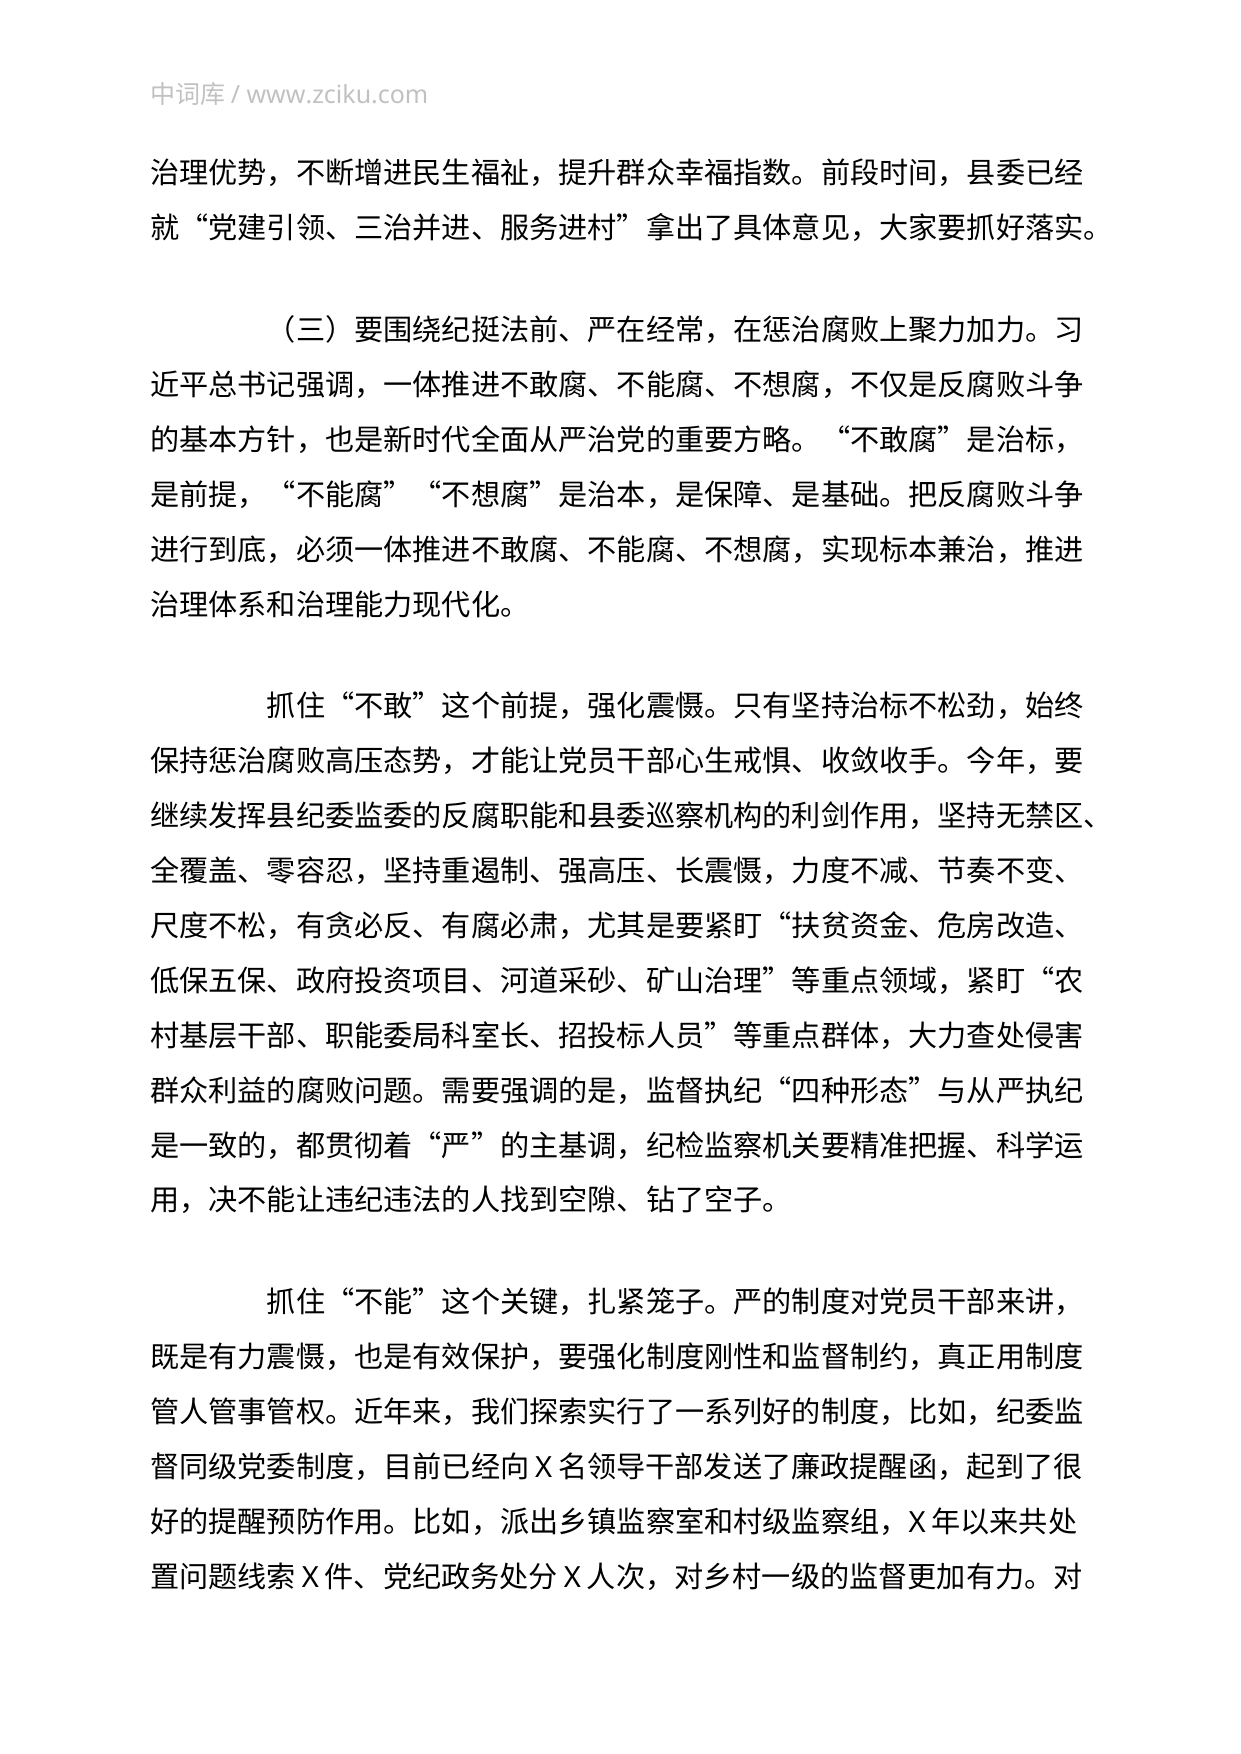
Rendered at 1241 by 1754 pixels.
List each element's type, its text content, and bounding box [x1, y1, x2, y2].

text 抓住“不敢”这个前提，强化震慑。只有坚持治标不松劲，始终保持惩治腐败高压态势，才能让党员干部心生戒惧、收敛收手。今年，要继续发挥县纪委监委的反腐职能和县委巡察机构的利剑作用，坚持无禁区、全覆盖、零容忍，坚持重遏制、强高压、长震慑，力度不减、节奏不变、尺度不松，有贪必反、有腐必肃，尤其是要紧盯“扶贫资金、危房改造、低保五保、政府投资项目、河道采砂、矿山治理”等重点领域，紧盯“农村基层干部、职能委局科室长、招投标人员”等重点群体，大力查处侵害群众利益的腐败问题。需要强调的是，监督执纪“四种形态”与从严执纪是一致的，都贯彻着“严”的主基调，纪检监察机关要精准把握、科学运用，决不能让违纪违法的人找到空隙、钻了空子。 [150, 683, 1090, 1219]
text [150, 1279, 1090, 1596]
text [150, 150, 1090, 247]
text （三）要围绕纪挺法前、严在经常，在惩治腐败上聚力加力。习近平总书记强调，一体推进不敢腐、不能腐、不想腐，不仅是反腐败斗争的基本方针，也是新时代全面从严治党的重要方略。“不敢腐”是治标，是前提，“不能腐”“不想腐”是治本，是保障、是基础。把反腐败斗争进行到底，必须一体推进不敢腐、不能腐、不想腐，实现标本兼治，推进治理体系和治理能力现代化。 [150, 307, 1090, 623]
